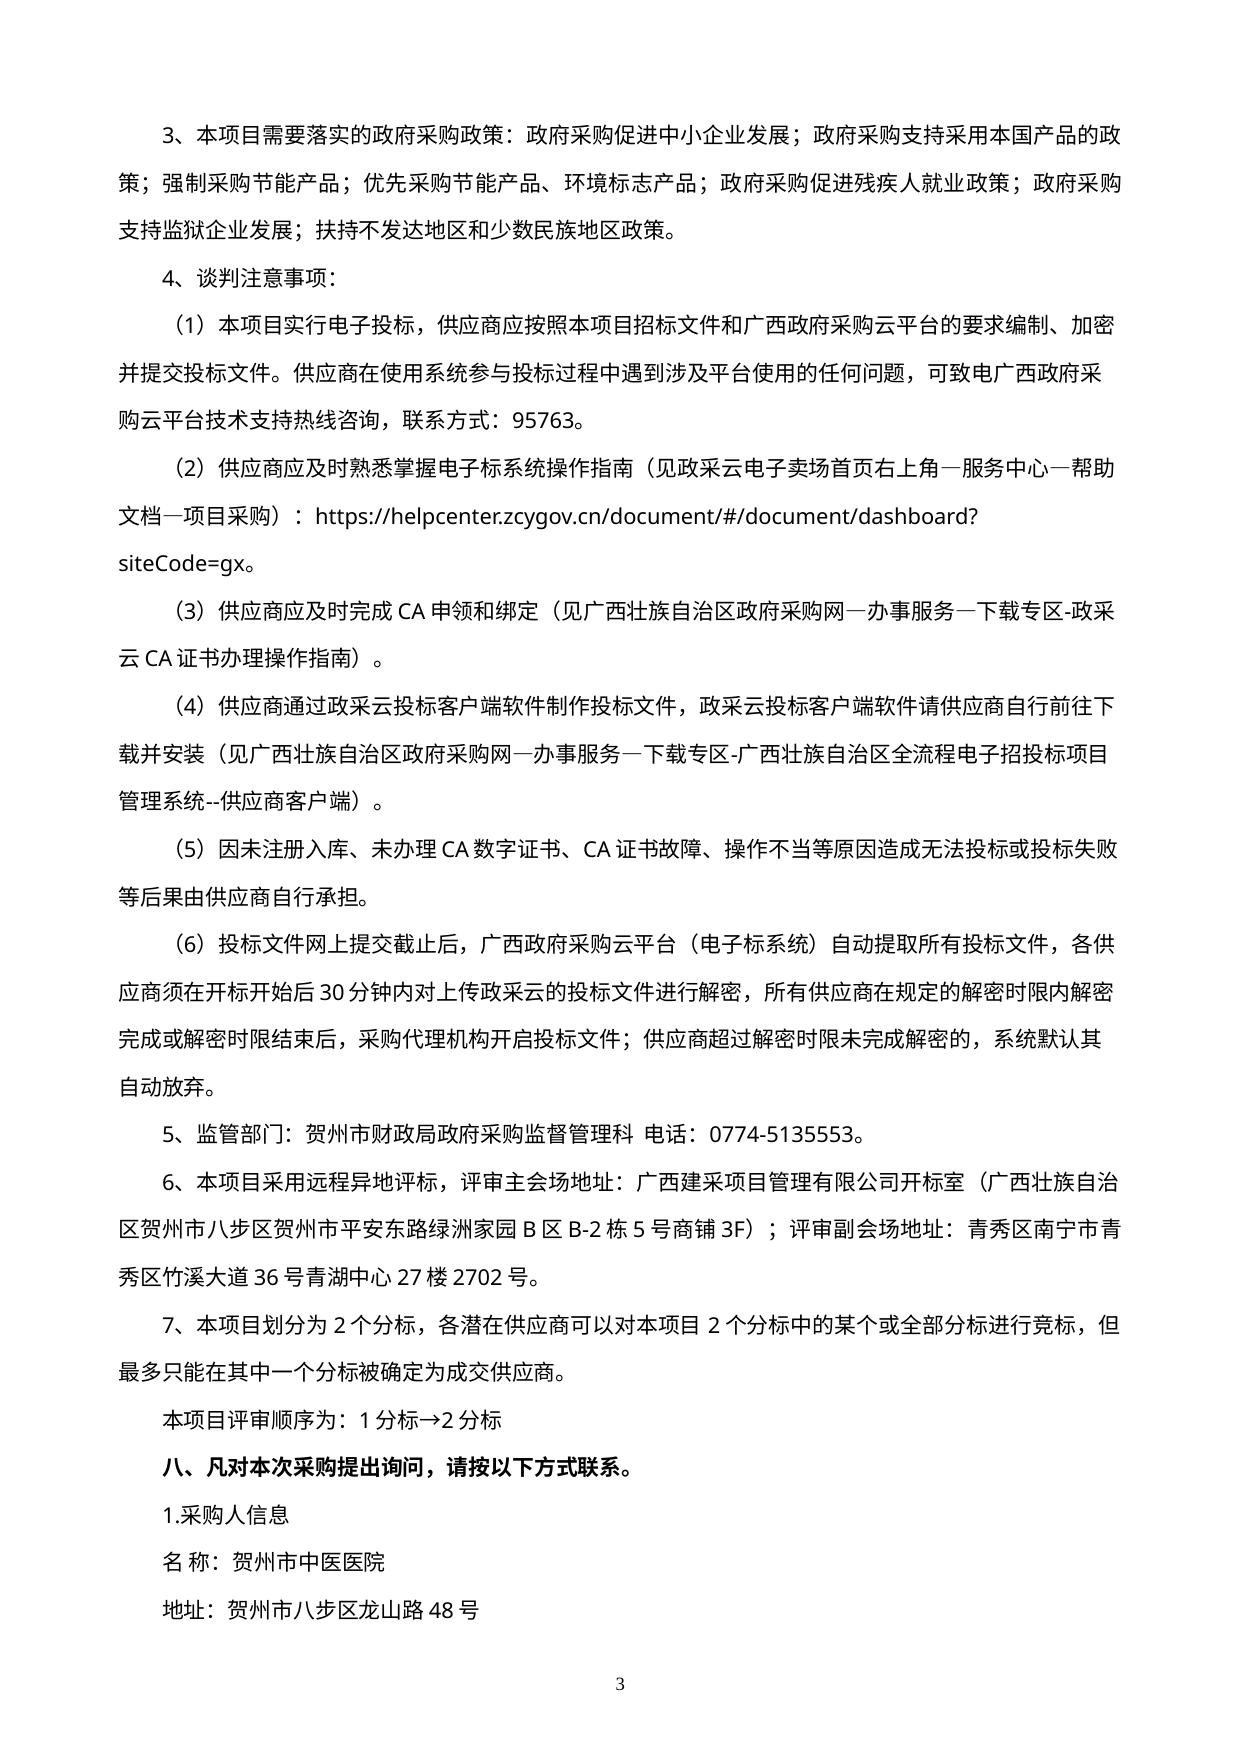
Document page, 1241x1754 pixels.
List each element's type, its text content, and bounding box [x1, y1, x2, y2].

text 5、监管部门：贺州市财政局政府采购监督管理科 电话：0774-5135553。 [118, 1117, 1122, 1149]
text 地址：贺州市八步区龙山路48号 [118, 1593, 1122, 1625]
text （5）因未注册入库、未办理CA数字证书、CA证书故障、操作不当等原因造成无法投标或投标失败等后果由供应商自行承担。 [118, 832, 1122, 911]
text 7、本项目划分为2个分标，各潜在供应商可以对本项目2个分标中的某个或全部分标进行竞标，但最多只能在其中一个分标被确定为成交供应商。 [118, 1308, 1122, 1387]
text 名 称：贺州市中医医院 [118, 1545, 1122, 1577]
text 本项目评审顺序为：1分标→2分标 [118, 1403, 1122, 1434]
text 4、谈判注意事项： [118, 261, 1122, 292]
text （3）供应商应及时完成CA申领和绑定（见广西壮族自治区政府采购网—办事服务—下载专区-政采云CA证书办理操作指南）。 [118, 594, 1122, 673]
text 八、凡对本次采购提出询问，请按以下方式联系。 [118, 1450, 1122, 1482]
text （2）供应商应及时熟悉掌握电子标系统操作指南（见政采云电子卖场首页右上角—服务中心—帮助文档—项目采购）：https://helpcenter.zcygov.cn/document/#/document/dashboard?siteCode=gx。 [118, 451, 1122, 578]
text （6）投标文件网上提交截止后，广西政府采购云平台（电子标系统）自动提取所有投标文件，各供应商须在开标开始后30分钟内对上传政采云的投标文件进行解密，所有供应商在规定的解密时限内解密完成或解密时限结束后，采购代理机构开启投标文件；供应商超过解密时限未完成解密的，系统默认其自动放弃。 [118, 927, 1122, 1101]
text 1.采购人信息 [118, 1498, 1122, 1529]
text （1）本项目实行电子投标，供应商应按照本项目招标文件和广西政府采购云平台的要求编制、加密并提交投标文件。供应商在使用系统参与投标过程中遇到涉及平台使用的任何问题，可致电广西政府采购云平台技术支持热线咨询，联系方式：95763。 [118, 308, 1122, 435]
text （4）供应商通过政采云投标客户端软件制作投标文件，政采云投标客户端软件请供应商自行前往下载并安装（见广西壮族自治区政府采购网—办事服务—下载专区-广西壮族自治区全流程电子招投标项目管理系统--供应商客户端）。 [118, 689, 1122, 816]
text 3、本项目需要落实的政府采购政策：政府采购促进中小企业发展；政府采购支持采用本国产品的政策；强制采购节能产品；优先采购节能产品、环境标志产品；政府采购促进残疾人就业政策；政府采购支持监狱企业发展；扶持不发达地区和少数民族地区政策。 [118, 118, 1122, 245]
text 6、本项目采用远程异地评标，评审主会场地址：广西建采项目管理有限公司开标室（广西壮族自治区贺州市八步区贺州市平安东路绿洲家园B区B-2栋5号商铺3F）；评审副会场地址：青秀区南宁市青秀区竹溪大道36号青湖中心27楼2702号。 [118, 1165, 1122, 1292]
